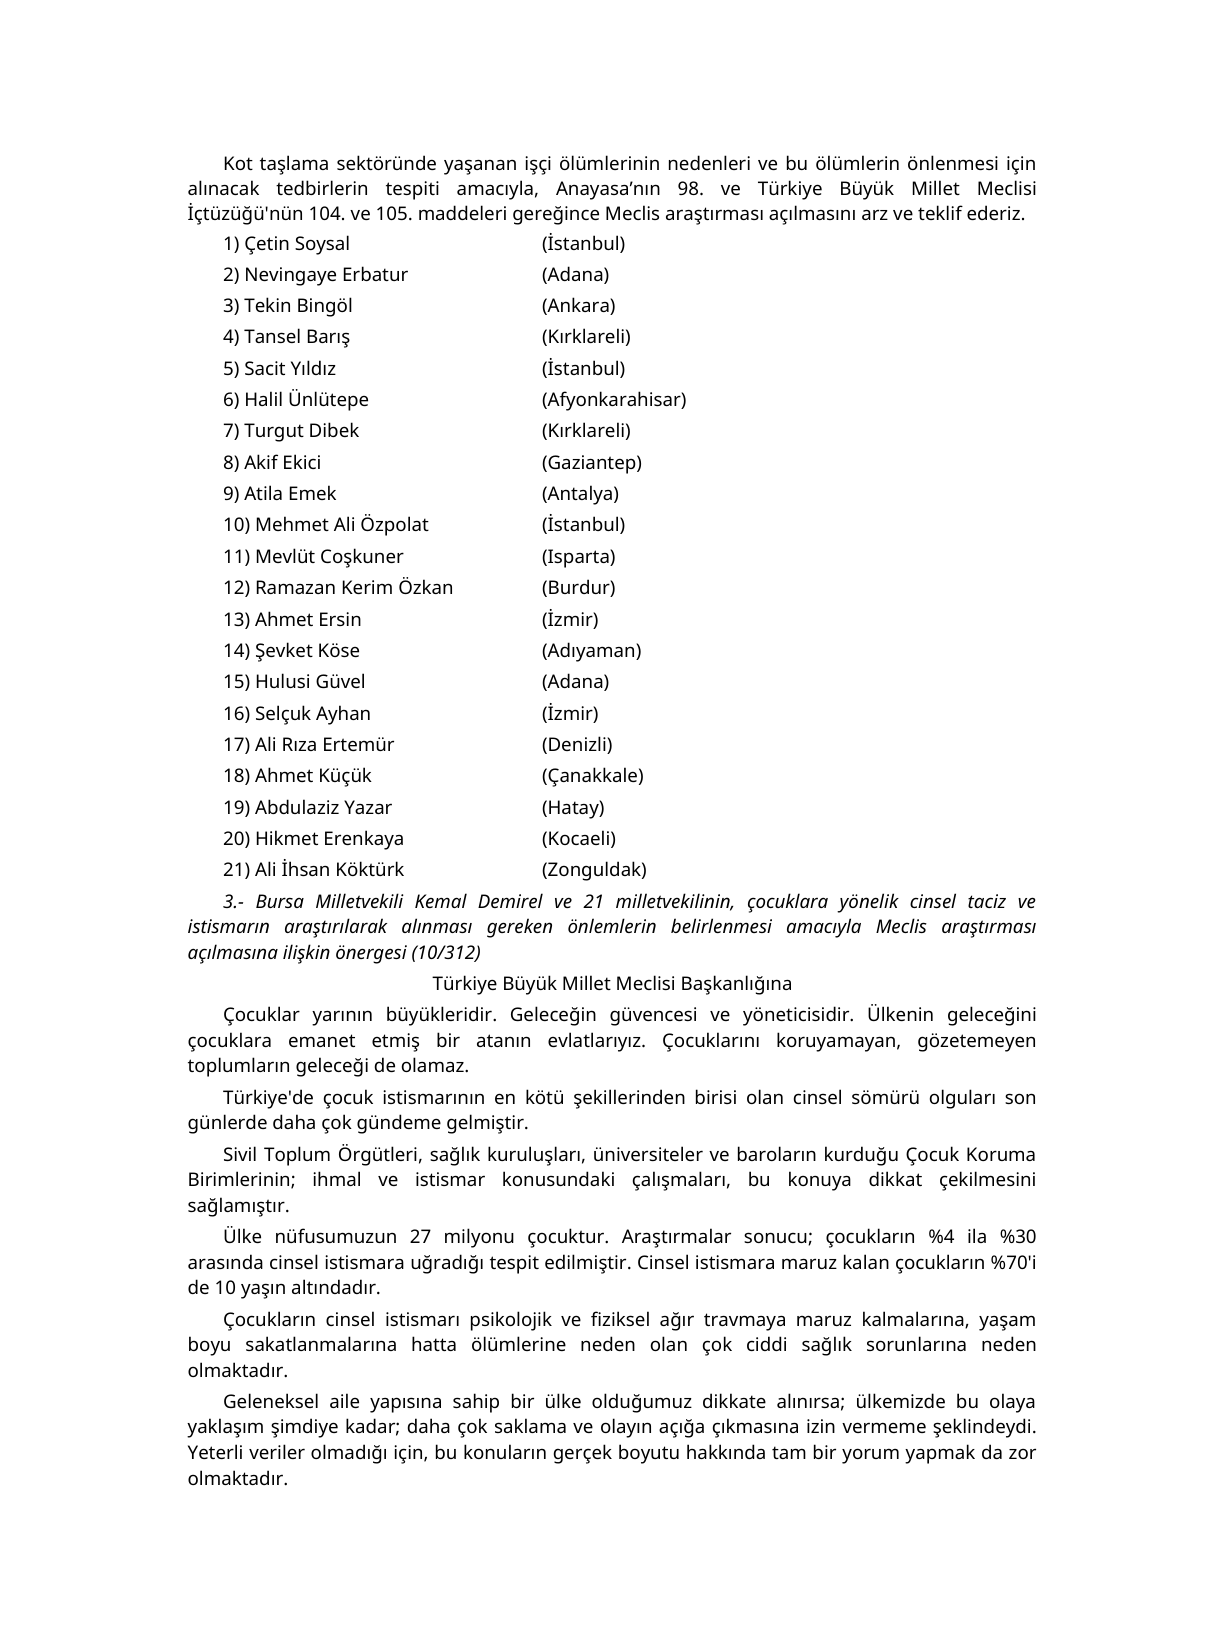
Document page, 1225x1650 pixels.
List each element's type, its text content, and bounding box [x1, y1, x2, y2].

text 12) Ramazan Kerim Özkan (Burdur) [187, 574, 1037, 600]
text Türkiye Büyük Millet Meclisi Başkanlığına [187, 970, 1037, 996]
text 7) Turgut Dibek (Kırklareli) [187, 417, 1037, 443]
text 17) Ali Rıza Ertemür (Denizli) [187, 731, 1037, 756]
text Geleneksel aile yapısına sahip bir ülke olduğumuz dikkate alınırsa; ülkemizde bu olaya yaklaşım şimdiye kadar; daha çok saklama ve olayın açığa çıkmasına izin vermeme şeklindeydi. Yeterli veriler olmadığı için, bu konuların gerçek boyutu hakkında tam bir yorum yapmak da zor olmaktadır. [187, 1388, 1037, 1490]
text Türkiye'de çocuk istismarının en kötü şekillerinden birisi olan cinsel sömürü olguları son günlerde daha çok gündeme gelmiştir. [187, 1084, 1037, 1135]
text 5) Sacit Yıldız (İstanbul) [187, 355, 1037, 380]
text 20) Hikmet Erenkaya (Kocaeli) [187, 825, 1037, 851]
text Kot taşlama sektöründe yaşanan işçi ölümlerinin nedenleri ve bu ölümlerin önlenmesi için alınacak tedbirlerin tespiti amacıyla, Anayasa’nın 98. ve Türkiye Büyük Millet Meclisi İçtüzüğü'nün 104. ve 105. maddeleri gereğince Meclis araştırması açılmasını arz ve teklif ederiz. [187, 150, 1037, 225]
text Çocuklar yarının büyükleridir. Geleceğin güvencesi ve yöneticisidir. Ülkenin geleceğini çocuklara emanet etmiş bir atanın evlatlarıyız. Çocuklarını koruyamayan, gözetemeyen toplumların geleceği de olamaz. [187, 1001, 1037, 1078]
text 3) Tekin Bingöl (Ankara) [187, 292, 1037, 317]
text Çocukların cinsel istismarı psikolojik ve fiziksel ağır travmaya maruz kalmalarına, yaşam boyu sakatlanmalarına hatta ölümlerine neden olan çok ciddi sağlık sorunlarına neden olmaktadır. [187, 1306, 1037, 1382]
text 19) Abdulaziz Yazar (Hatay) [187, 794, 1037, 819]
text 14) Şevket Köse (Adıyaman) [187, 637, 1037, 662]
text 1) Çetin Soysal (İstanbul) [187, 231, 1037, 256]
text 15) Hulusi Güvel (Adana) [187, 668, 1037, 694]
text 10) Mehmet Ali Özpolat (İstanbul) [187, 511, 1037, 537]
text 18) Ahmet Küçük (Çanakkale) [187, 762, 1037, 788]
text 9) Atila Emek (Antalya) [187, 480, 1037, 506]
text 4) Tansel Barış (Kırklareli) [187, 323, 1037, 349]
text 13) Ahmet Ersin (İzmir) [187, 606, 1037, 631]
text 2) Nevingaye Erbatur (Adana) [187, 262, 1037, 287]
text 8) Akif Ekici (Gaziantep) [187, 449, 1037, 474]
text 11) Mevlüt Coşkuner (Isparta) [187, 543, 1037, 568]
text 21) Ali İhsan Köktürk (Zonguldak) [187, 856, 1037, 882]
text 3.- Bursa Milletvekili Kemal Demirel ve 21 milletvekilinin, çocuklara yönelik cinsel taciz ve istismarın araştırılarak alınması gereken önlemlerin belirlenmesi amacıyla Meclis araştırması açılmasına ilişkin önergesi (10/312) [187, 888, 1037, 964]
text Sivil Toplum Örgütleri, sağlık kuruluşları, üniversiteler ve baroların kurduğu Çocuk Koruma Birimlerinin; ihmal ve istismar konusundaki çalışmaları, bu konuya dikkat çekilmesini sağlamıştır. [187, 1141, 1037, 1217]
text 6) Halil Ünlütepe (Afyonkarahisar) [187, 386, 1037, 412]
text 16) Selçuk Ayhan (İzmir) [187, 699, 1037, 725]
text Ülke nüfusumuzun 27 milyonu çocuktur. Araştırmalar sonucu; çocukların %4 ila %30 arasında cinsel istismara uğradığı tespit edilmiştir. Cinsel istismara maruz kalan çocukların %70'i de 10 yaşın altındadır. [187, 1223, 1037, 1300]
